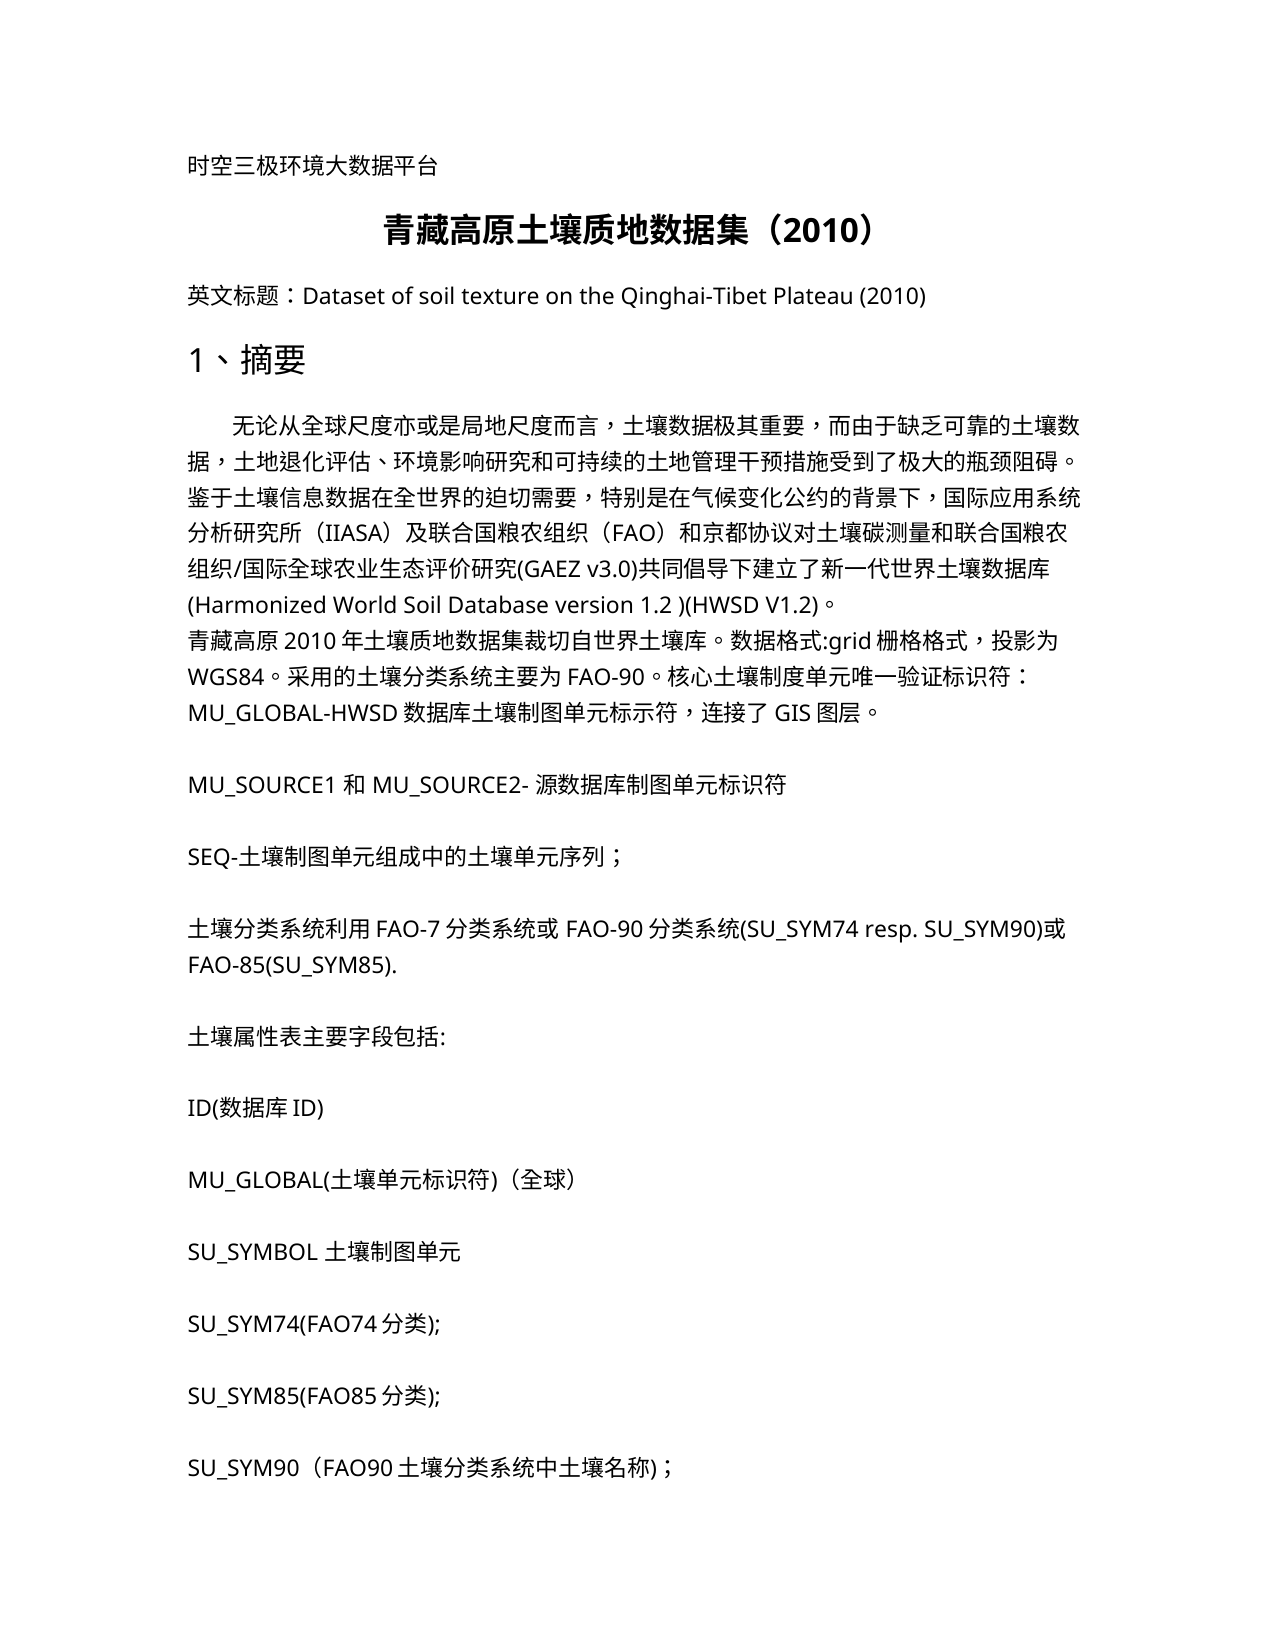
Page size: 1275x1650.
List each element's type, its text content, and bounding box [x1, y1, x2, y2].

text 英文标题：Dataset of soil texture on the Qinghai-Tibet Plateau (2010) [187, 280, 1087, 311]
text 1、摘要 [187, 337, 1087, 382]
text 时空三极环境大数据平台 [187, 150, 1087, 181]
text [187, 409, 1087, 1483]
text 青藏高原土壤质地数据集（2010） [187, 207, 1087, 252]
